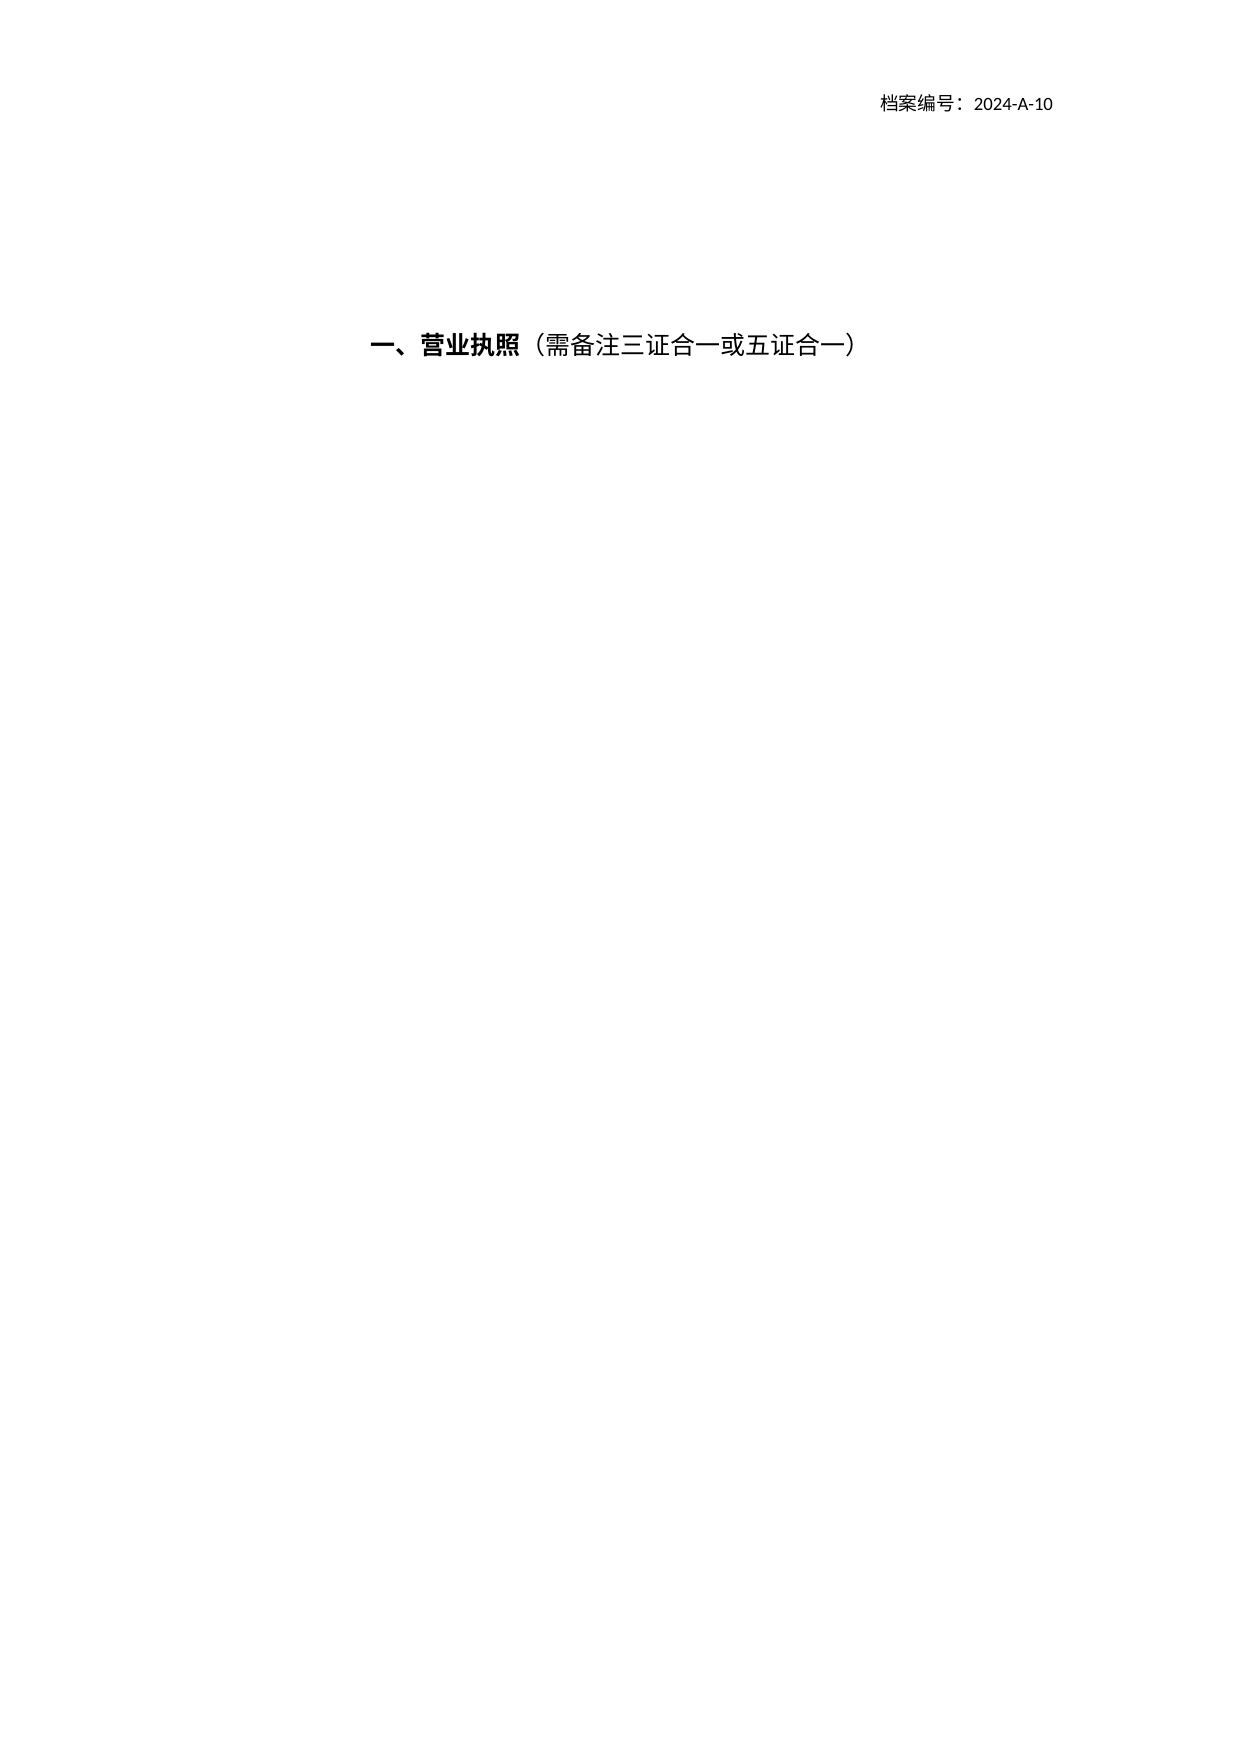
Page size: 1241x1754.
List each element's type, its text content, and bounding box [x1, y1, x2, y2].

text 一、营业执照（需备注三证合一或五证合一） [187, 311, 1053, 376]
